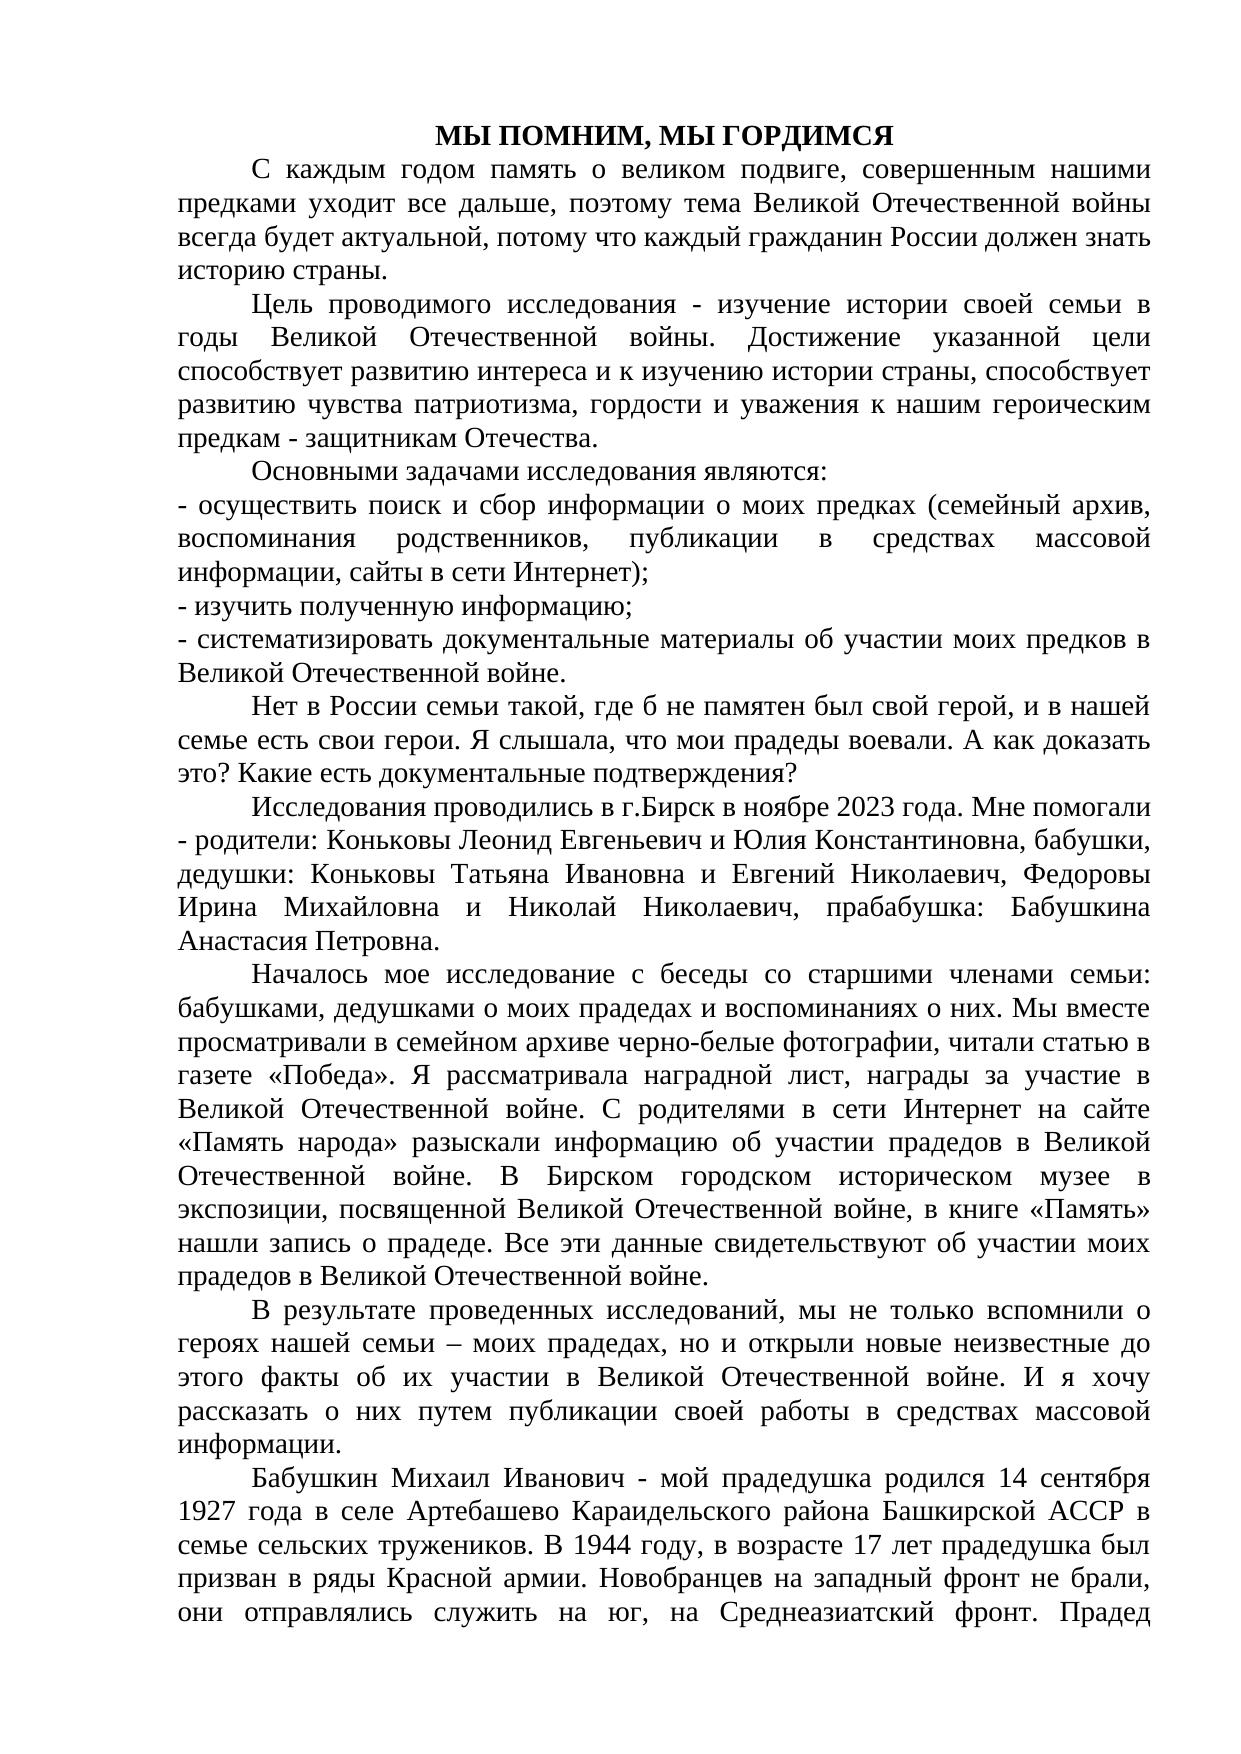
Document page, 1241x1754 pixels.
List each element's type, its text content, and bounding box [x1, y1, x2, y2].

text Началось мое исследование с беседы со старшими членами семьи: бабушками, дедушками о моих прадедах и воспоминаниях о них. Мы вместе просматривали в семейном архиве черно-белые фотографии, читали статью в газете «Победа». Я рассматривала наградной лист, награды за участие в Великой Отечественной войне. С родителями в сети Интернет на сайте «Память народа» разыскали информацию об участии прадедов в Великой Отечественной войне. В Бирском городском историческом музее в экспозиции, посвященной Великой Отечественной войне, в книге «Память» нашли запись о прадеде. Все эти данные свидетельствуют об участии моих прадедов в Великой Отечественной войне. [177, 957, 1152, 1292]
text С каждым годом память о великом подвиге, совершенным нашими предками уходит все дальше, поэтому тема Великой Отечественной войны всегда будет актуальной, потому что каждый гражданин России должен знать историю страны. [177, 152, 1152, 286]
text - систематизировать документальные материалы об участии моих предков в Великой Отечественной войне. [177, 621, 1152, 688]
text Исследования проводились в г.Бирск в ноябре 2023 года. Мне помогали - родители: Коньковы Леонид Евгеньевич и Юлия Константиновна, бабушки, дедушки: Коньковы Татьяна Ивановна и Евгений Николаевич, Федоровы Ирина Михайловна и Николай Николаевич, прабабушка: Бабушкина Анастасия Петровна. [177, 789, 1152, 957]
text МЫ ПОМНИМ, МЫ ГОРДИМСЯ [177, 118, 1152, 152]
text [177, 1460, 1152, 1627]
text - осуществить поиск и сбор информации о моих предках (семейный архив, воспоминания родственников, публикации в средствах массовой информации, сайты в сети Интернет); [177, 487, 1152, 588]
text В результате проведенных исследований, мы не только вспомнили о героях нашей семьи – моих прадедах, но и открыли новые неизвестные до этого факты об их участии в Великой Отечественной войне. И я хочу рассказать о них путем публикации своей работы в средствах массовой информации. [177, 1292, 1152, 1460]
text - изучить полученную информацию; [177, 588, 1152, 621]
text Нет в России семьи такой, где б не памятен был свой герой, и в нашей семье есть свои герои. Я слышала, что мои прадеды воевали. А как доказать это? Какие есть документальные подтверждения? [177, 688, 1152, 789]
text Основными задачами исследования являются: [177, 453, 1152, 487]
text Цель проводимого исследования - изучение истории своей семьи в годы Великой Отечественной войны. Достижение указанной цели способствует развитию интереса и к изучению истории страны, способствует развитию чувства патриотизма, гордости и уважения к нашим героическим предкам - защитникам Отечества. [177, 286, 1152, 453]
